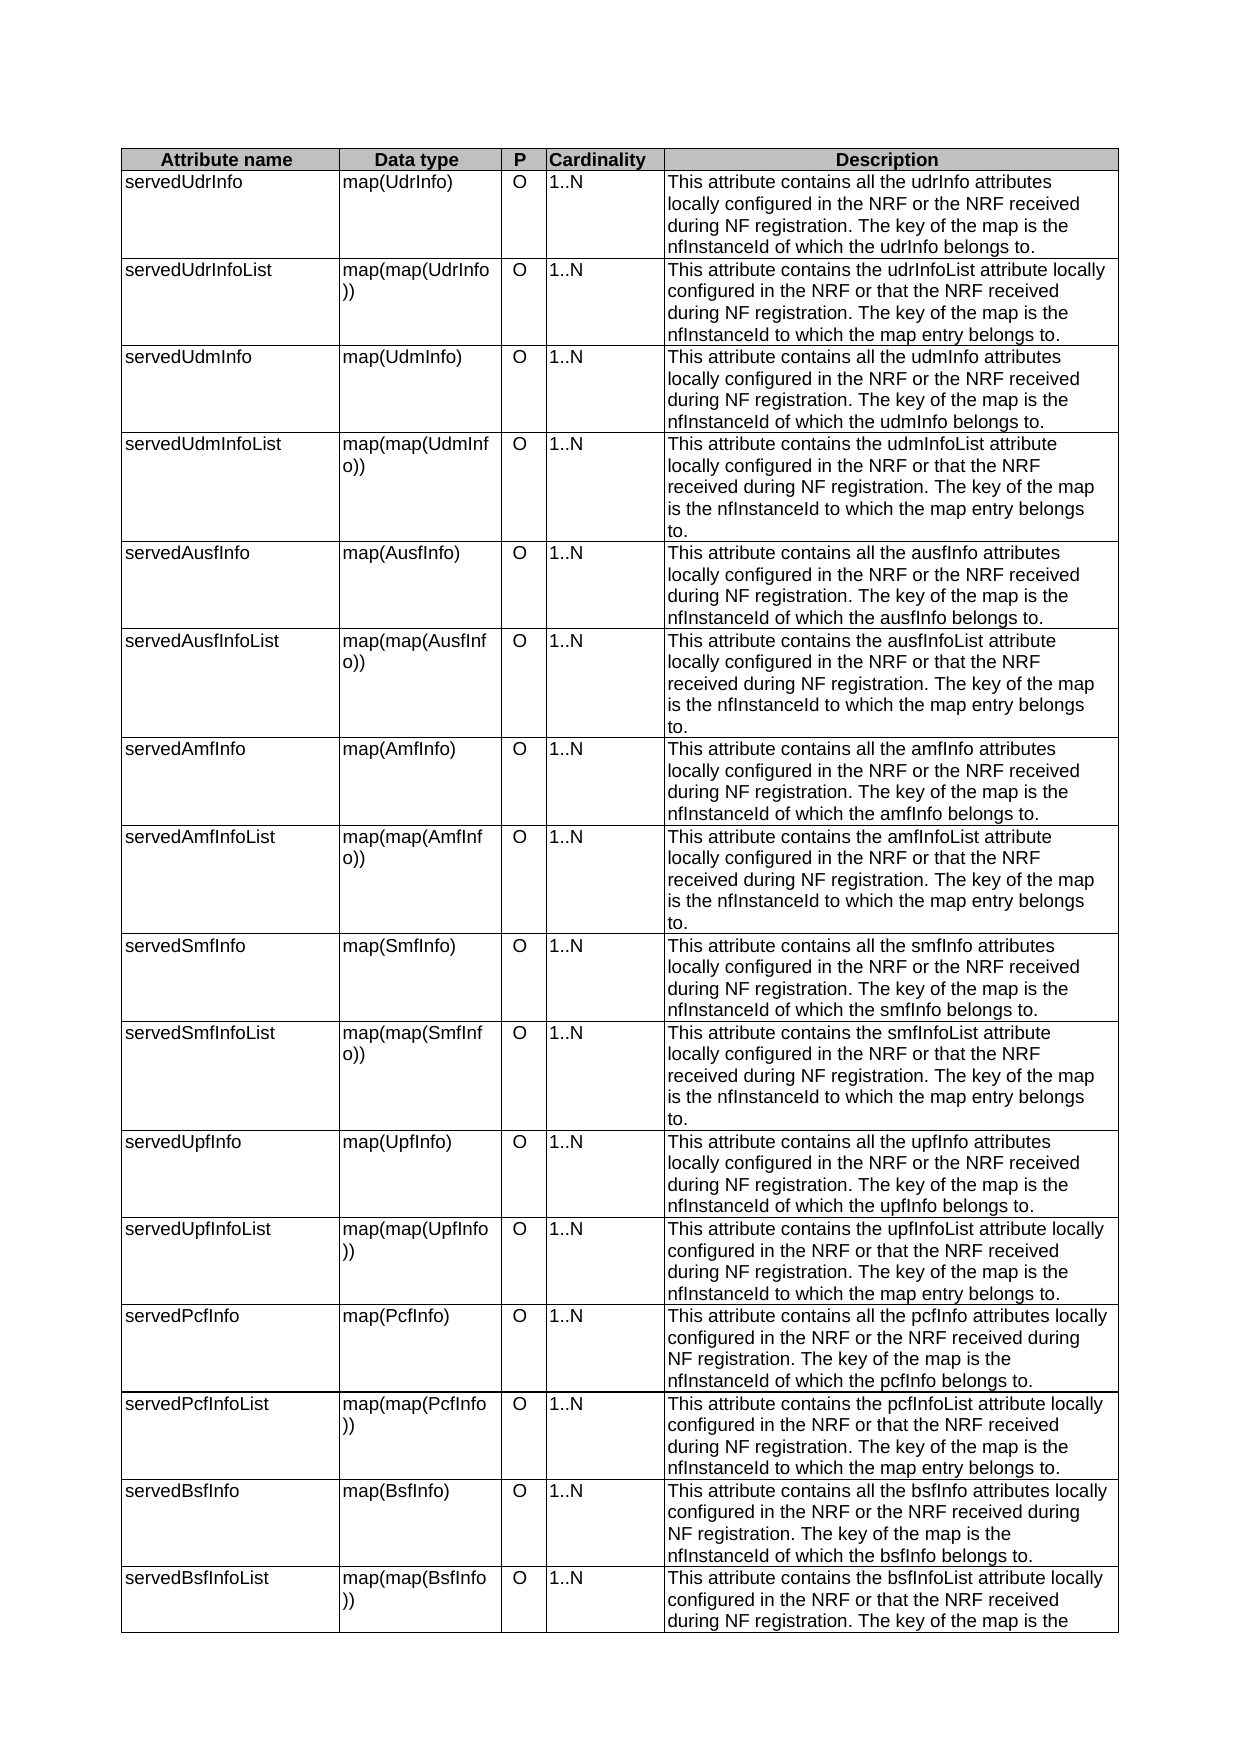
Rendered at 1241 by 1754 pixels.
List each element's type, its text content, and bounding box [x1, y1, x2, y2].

table_cell O [502, 542, 546, 628]
table_cell servedUdmInfo [122, 346, 339, 432]
table_cell map(map(UdrInfo)) [340, 259, 501, 345]
table_cell map(UdrInfo) [340, 171, 501, 258]
table_cell This attribute contains the ausfInfoList attribute locally configured in the NRF or that the NRF received during NF registration. The key of the map is the nfInstanceId to which the map entry belongs to. [665, 629, 1118, 737]
table_cell O [502, 1218, 546, 1304]
table_cell O [502, 1393, 546, 1479]
table_cell O [502, 259, 546, 345]
table_cell map(map(UdmInfo)) [340, 433, 501, 541]
table_cell O [502, 346, 546, 432]
table_cell 1..N [547, 1131, 664, 1217]
table_cell O [502, 1305, 546, 1391]
table_cell servedSmfInfoList [122, 1022, 339, 1129]
table_cell servedUpfInfoList [122, 1218, 339, 1304]
table_cell servedAmfInfo [122, 738, 339, 824]
table_cell O [502, 738, 546, 824]
table_cell servedAmfInfoList [122, 826, 339, 933]
table_cell This attribute contains the amfInfoList attribute locally configured in the NRF or that the NRF received during NF registration. The key of the map is the nfInstanceId to which the map entry belongs to. [665, 826, 1118, 933]
table_cell 1..N [547, 542, 664, 628]
table_cell 1..N [547, 826, 664, 933]
table_cell This attribute contains the pcfInfoList attribute locally configured in the NRF or that the NRF received during NF registration. The key of the map is the nfInstanceId to which the map entry belongs to. [665, 1393, 1118, 1479]
table_cell This attribute contains all the bsfInfo attributes locally configured in the NRF or the NRF received during NF registration. The key of the map is the nfInstanceId of which the bsfInfo belongs to. [665, 1480, 1118, 1566]
table_cell map(AusfInfo) [340, 542, 501, 628]
table_cell servedUpfInfo [122, 1131, 339, 1217]
table_cell servedAusfInfoList [122, 629, 339, 737]
table_cell This attribute contains the upfInfoList attribute locally configured in the NRF or that the NRF received during NF registration. The key of the map is the nfInstanceId to which the map entry belongs to. [665, 1218, 1118, 1304]
table_cell O [502, 1480, 546, 1566]
table_header Cardinality [547, 149, 664, 170]
table_cell 1..N [547, 934, 664, 1021]
table_cell servedBsfInfo [122, 1480, 339, 1566]
table_cell 1..N [547, 433, 664, 541]
table_cell map(UdmInfo) [340, 346, 501, 432]
table_cell 1..N [547, 629, 664, 737]
table_cell 1..N [547, 738, 664, 824]
table_header Attribute name [122, 149, 339, 170]
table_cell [665, 1567, 1118, 1632]
table_cell 1..N [547, 1480, 664, 1566]
table_cell O [502, 826, 546, 933]
table_cell O [502, 1131, 546, 1217]
table_cell This attribute contains all the amfInfo attributes locally configured in the NRF or the NRF received during NF registration. The key of the map is the nfInstanceId of which the amfInfo belongs to. [665, 738, 1118, 824]
table_cell O [502, 934, 546, 1021]
table_cell map(map(UpfInfo)) [340, 1218, 501, 1304]
table_cell map(map(AmfInfo)) [340, 826, 501, 933]
table_cell servedSmfInfo [122, 934, 339, 1021]
table_cell map(AmfInfo) [340, 738, 501, 824]
table_cell 1..N [547, 346, 664, 432]
table_cell O [502, 171, 546, 258]
table_cell servedBsfInfoList [122, 1567, 339, 1632]
table_cell This attribute contains all the ausfInfo attributes locally configured in the NRF or the NRF received during NF registration. The key of the map is the nfInstanceId of which the ausfInfo belongs to. [665, 542, 1118, 628]
table_cell This attribute contains the udmInfoList attribute locally configured in the NRF or that the NRF received during NF registration. The key of the map is the nfInstanceId to which the map entry belongs to. [665, 433, 1118, 541]
table_cell map(BsfInfo) [340, 1480, 501, 1566]
table_cell O [502, 433, 546, 541]
table_cell This attribute contains the udrInfoList attribute locally configured in the NRF or that the NRF received during NF registration. The key of the map is the nfInstanceId to which the map entry belongs to. [665, 259, 1118, 345]
table_cell map(map(PcfInfo)) [340, 1393, 501, 1479]
table_cell servedPcfInfoList [122, 1393, 339, 1479]
table_cell O [502, 629, 546, 737]
table_cell servedUdmInfoList [122, 433, 339, 541]
table_cell This attribute contains all the pcfInfo attributes locally configured in the NRF or the NRF received during NF registration. The key of the map is the nfInstanceId of which the pcfInfo belongs to. [665, 1305, 1118, 1391]
table_cell map(map(AusfInfo)) [340, 629, 501, 737]
table_cell 1..N [547, 1305, 664, 1391]
table_header Data type [340, 149, 501, 170]
table_cell servedPcfInfo [122, 1305, 339, 1391]
table_cell map(map(SmfInfo)) [340, 1022, 501, 1129]
table_cell O [502, 1567, 546, 1632]
table_cell This attribute contains all the smfInfo attributes locally configured in the NRF or the NRF received during NF registration. The key of the map is the nfInstanceId of which the smfInfo belongs to. [665, 934, 1118, 1021]
table_cell servedUdrInfo [122, 171, 339, 258]
table_header P [502, 149, 546, 170]
table_cell This attribute contains all the udrInfo attributes locally configured in the NRF or the NRF received during NF registration. The key of the map is the nfInstanceId of which the udrInfo belongs to. [665, 171, 1118, 258]
table_cell This attribute contains all the upfInfo attributes locally configured in the NRF or the NRF received during NF registration. The key of the map is the nfInstanceId of which the upfInfo belongs to. [665, 1131, 1118, 1217]
table_cell map(map(BsfInfo)) [340, 1567, 501, 1632]
table_cell 1..N [547, 1393, 664, 1479]
table_cell 1..N [547, 1022, 664, 1129]
table_cell map(SmfInfo) [340, 934, 501, 1021]
table_cell map(PcfInfo) [340, 1305, 501, 1391]
table_cell servedAusfInfo [122, 542, 339, 628]
table_cell 1..N [547, 1567, 664, 1632]
table_cell servedUdrInfoList [122, 259, 339, 345]
table_cell O [502, 1022, 546, 1129]
table_cell This attribute contains the smfInfoList attribute locally configured in the NRF or that the NRF received during NF registration. The key of the map is the nfInstanceId to which the map entry belongs to. [665, 1022, 1118, 1129]
table_cell 1..N [547, 259, 664, 345]
table_header Description [665, 149, 1118, 170]
table_cell 1..N [547, 1218, 664, 1304]
table_cell 1..N [547, 171, 664, 258]
table_cell map(UpfInfo) [340, 1131, 501, 1217]
table_cell This attribute contains all the udmInfo attributes locally configured in the NRF or the NRF received during NF registration. The key of the map is the nfInstanceId of which the udmInfo belongs to. [665, 346, 1118, 432]
